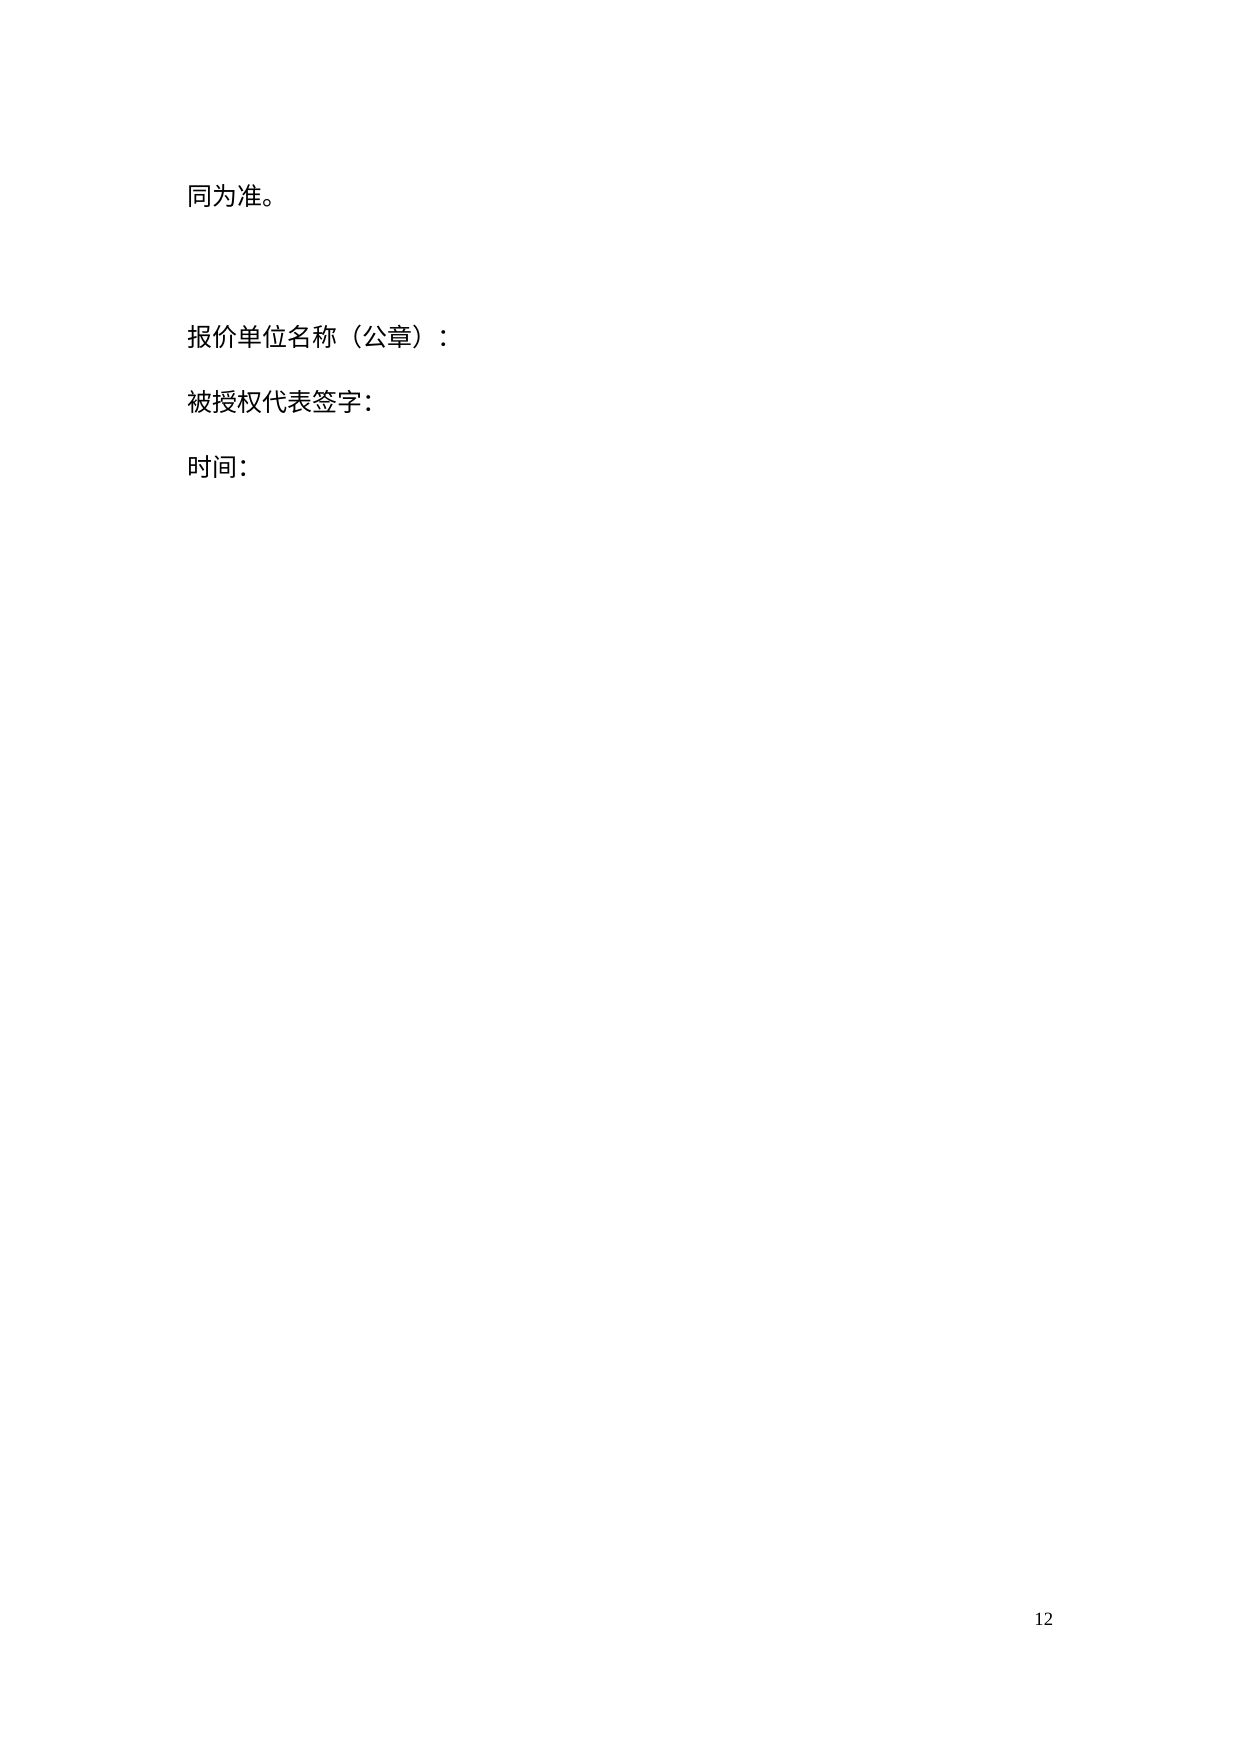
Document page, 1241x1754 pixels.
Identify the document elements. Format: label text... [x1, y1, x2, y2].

text 报价单位名称（公章）： [187, 303, 1053, 368]
text 时间： [187, 433, 1053, 498]
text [187, 162, 1053, 227]
text 被授权代表签字： [187, 368, 1053, 433]
